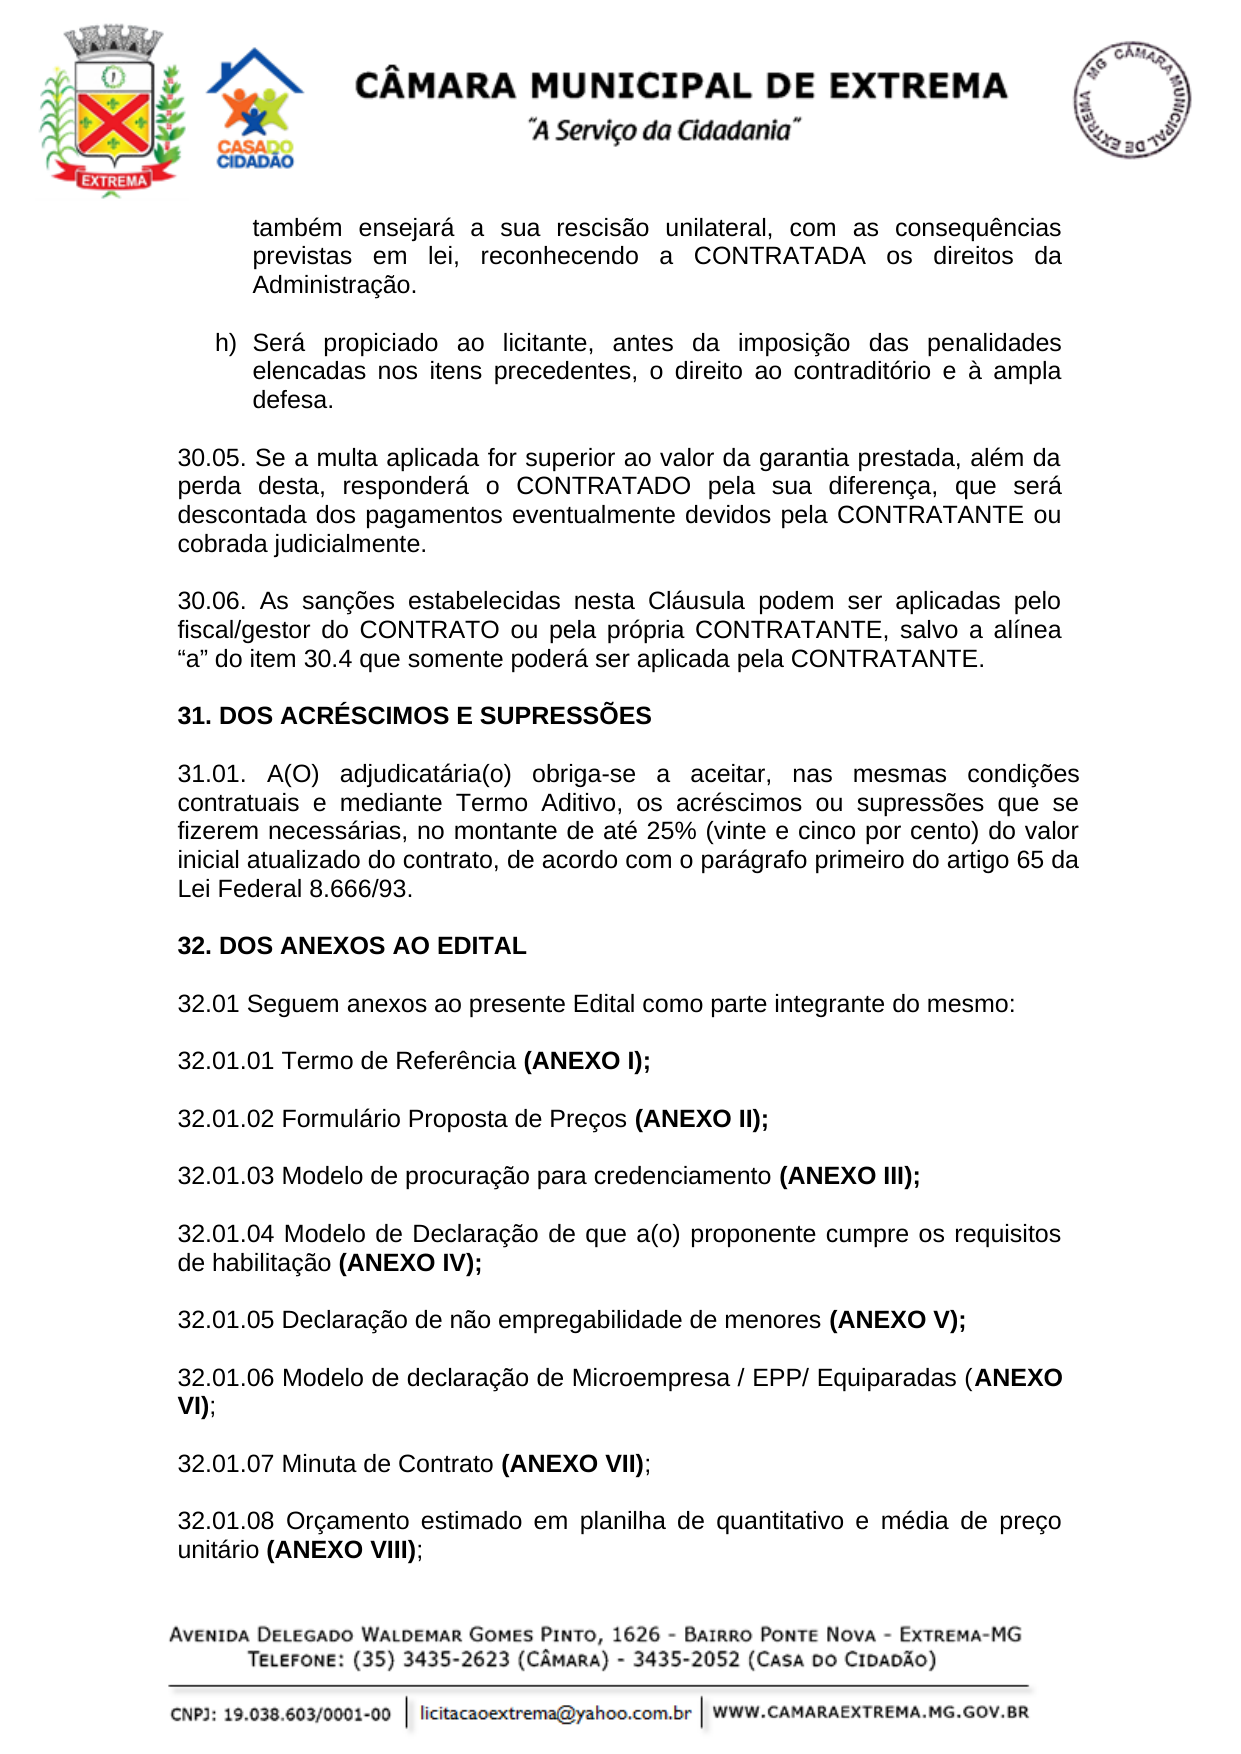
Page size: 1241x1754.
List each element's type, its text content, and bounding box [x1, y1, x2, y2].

text 32.01.04 Modelo de Declaração de que a(o) proponente cumpre os requisitos de habilitação (ANEXO IV); [177, 1219, 1063, 1276]
text 31. DOS ACRÉSCIMOS E SUPRESSÕES [177, 701, 1063, 730]
text 32. DOS ANEXOS AO EDITAL [177, 931, 1063, 960]
text 32.01.05 Declaração de não empregabilidade de menores (ANEXO V); [177, 1305, 1063, 1334]
text 32.01.07 Minuta de Contrato (ANEXO VII); [177, 1449, 1063, 1478]
picture [0, 0, 1240, 213]
text 32.01.06 Modelo de declaração de Microempresa / EPP/ Equiparadas (ANEXO VI); [177, 1363, 1063, 1420]
picture [0, 1598, 1240, 1754]
text 30.05. Se a multa aplicada for superior ao valor da garantia prestada, além da perda desta, responderá o CONTRATADO pela sua diferença, que será descontada dos pagamentos eventualmente devidos pela CONTRATANTE ou cobrada judicialmente. [177, 443, 1063, 558]
text 30.06. As sanções estabelecidas nesta Cláusula podem ser aplicadas pelo fiscal/gestor do CONTRATO ou pela própria CONTRATANTE, salvo a alínea “a” do item 30.4 que somente poderá ser aplicada pela CONTRATANTE. [177, 586, 1063, 673]
text 32.01.03 Modelo de procuração para credenciamento (ANEXO III); [177, 1161, 1063, 1190]
text 32.01.02 Formulário Proposta de Preços (ANEXO II); [177, 1104, 1063, 1133]
text 32.01 Seguem anexos ao presente Edital como parte integrante do mesmo: [177, 989, 1069, 1018]
text 31.01. A(O) adjudicatária(o) obriga-se a aceitar, nas mesmas condições contratuais e mediante Termo Aditivo, os acréscimos ou supressões que se fizerem necessárias, no montante de até 25% (vinte e cinco por cento) do valor inicial atualizado do contrato, de acordo com o parágrafo primeiro do artigo 65 da Lei Federal 8.666/93. [177, 759, 1081, 903]
text 32.01.01 Termo de Referência (ANEXO I); [177, 1046, 1063, 1075]
list Será propiciado ao licitante, antes da imposição das penalidades elencadas nos itens precedentes, o direito ao contraditório e à ampla defesa. [215, 328, 1063, 414]
text 32.01.08 Orçamento estimado em planilha de quantitativo e média de preço unitário (ANEXO VIII); [177, 1506, 1063, 1564]
